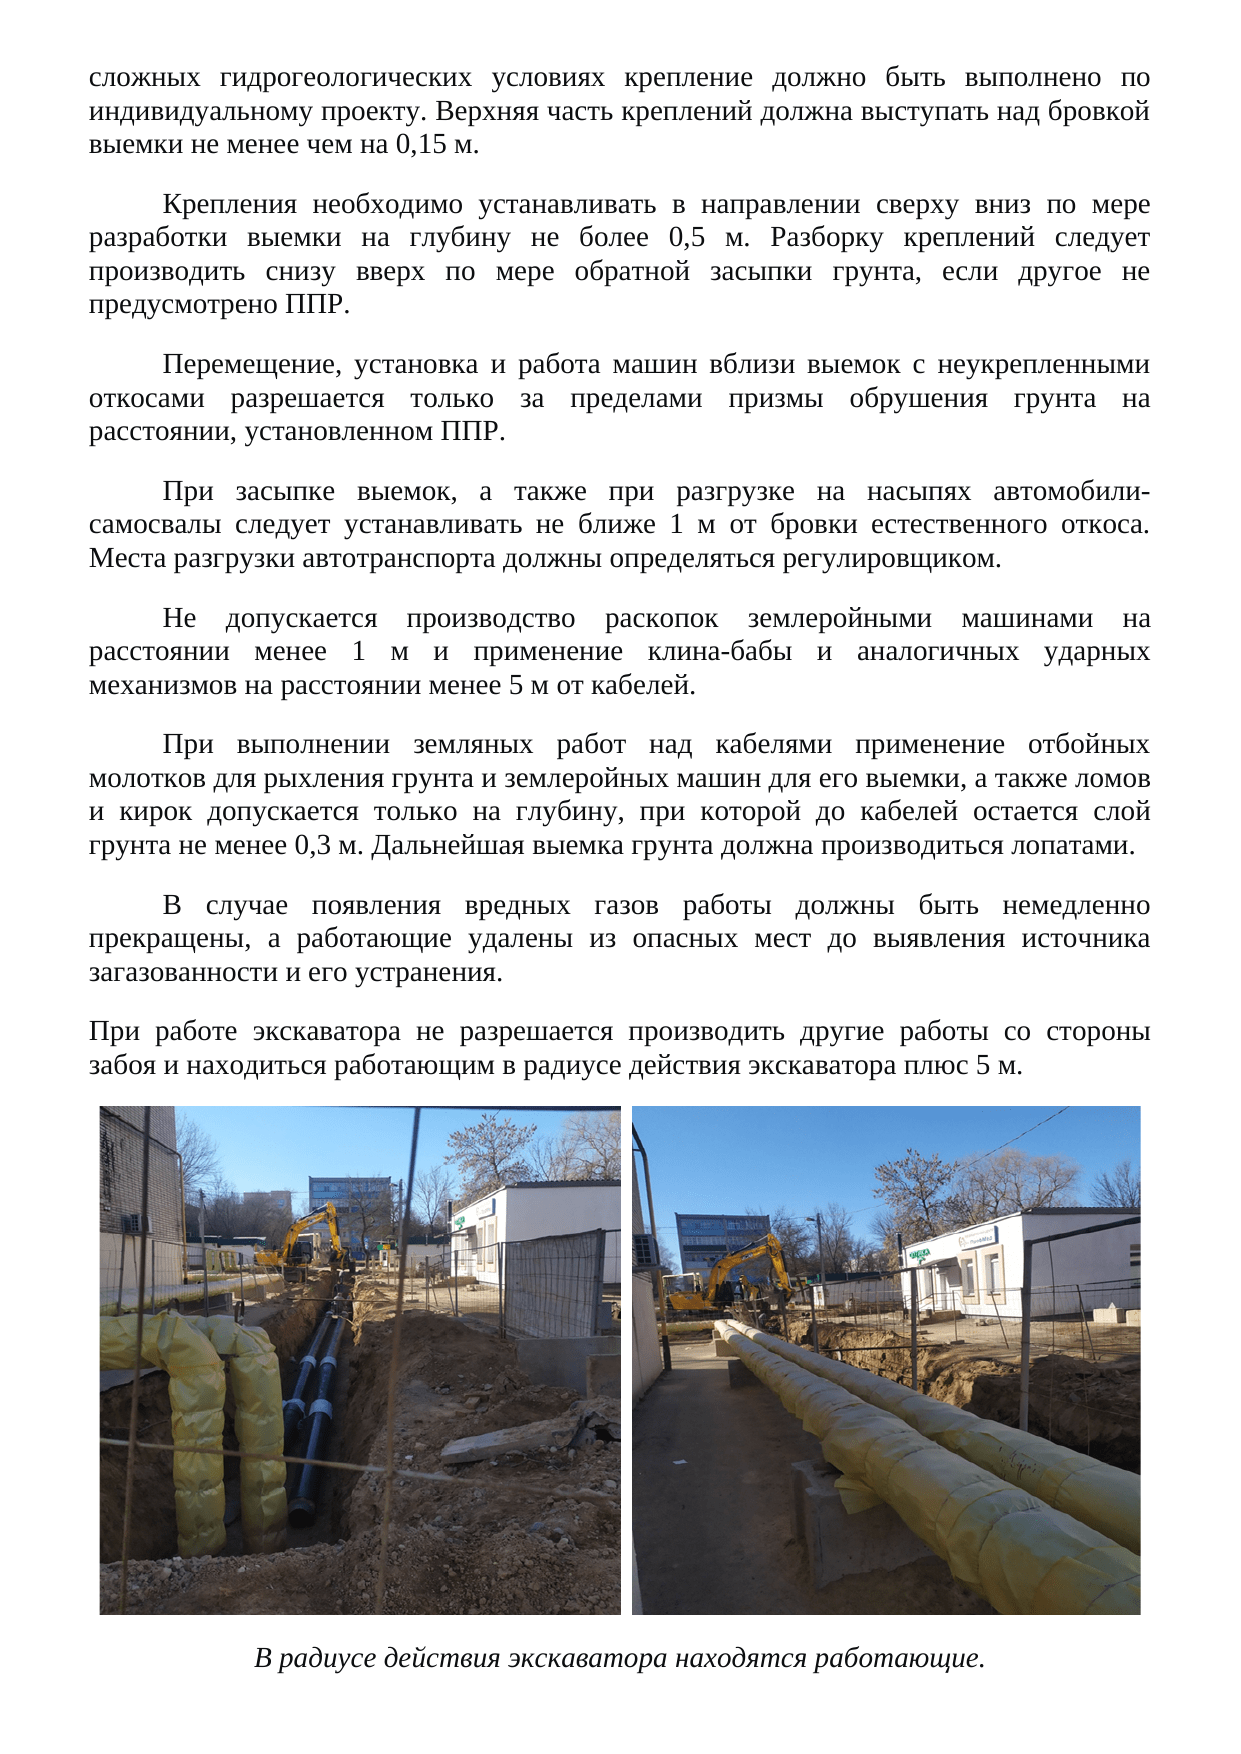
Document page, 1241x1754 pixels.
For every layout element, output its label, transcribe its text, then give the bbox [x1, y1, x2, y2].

picture [99, 1106, 1141, 1615]
text При работе экскаватора не разрешается производить другие работы со стороны забоя и находиться работающим в радиусе действия экскаватора плюс 5 м. [89, 1013, 1152, 1081]
text Крепления необходимо устанавливать в направлении сверху вниз по мере разработки выемки на глубину не более 0,5 м. Разборку креплений следует производить снизу вверх по мере обратной засыпки грунта, если другое не предусмотрено ППР. [89, 186, 1152, 320]
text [89, 59, 1152, 160]
text В радиусе действия экскаватора находятся работающие. [89, 1640, 1152, 1674]
text При засыпке выемок, а также при разгрузке на насыпях автомобили-самосвалы следует устанавливать не ближе 1 м от бровки естественного откоса. Места разгрузки автотранспорта должны определяться регулировщиком. [89, 473, 1152, 573]
text Перемещение, установка и работа машин вблизи выемок с неукрепленными откосами разрешается только за пределами призмы обрушения грунта на расстоянии, установленном ППР. [89, 346, 1152, 447]
text В случае появления вредных газов работы должны быть немедленно прекращены, а работающие удалены из опасных мест до выявления источника загазованности и его устранения. [89, 887, 1152, 987]
text Не допускается производство раскопок землеройными машинами на расстоянии менее 1 м и применение клина-бабы и аналогичных ударных механизмов на расстоянии менее 5 м от кабелей. [89, 600, 1152, 700]
text При выполнении земляных работ над кабелями применение отбойных молотков для рыхления грунта и землеройных машин для его выемки, а также ломов и кирок допускается только на глубину, при которой до кабелей остается слой грунта не менее 0,3 м. Дальнейшая выемка грунта должна производиться лопатами. [89, 726, 1152, 861]
